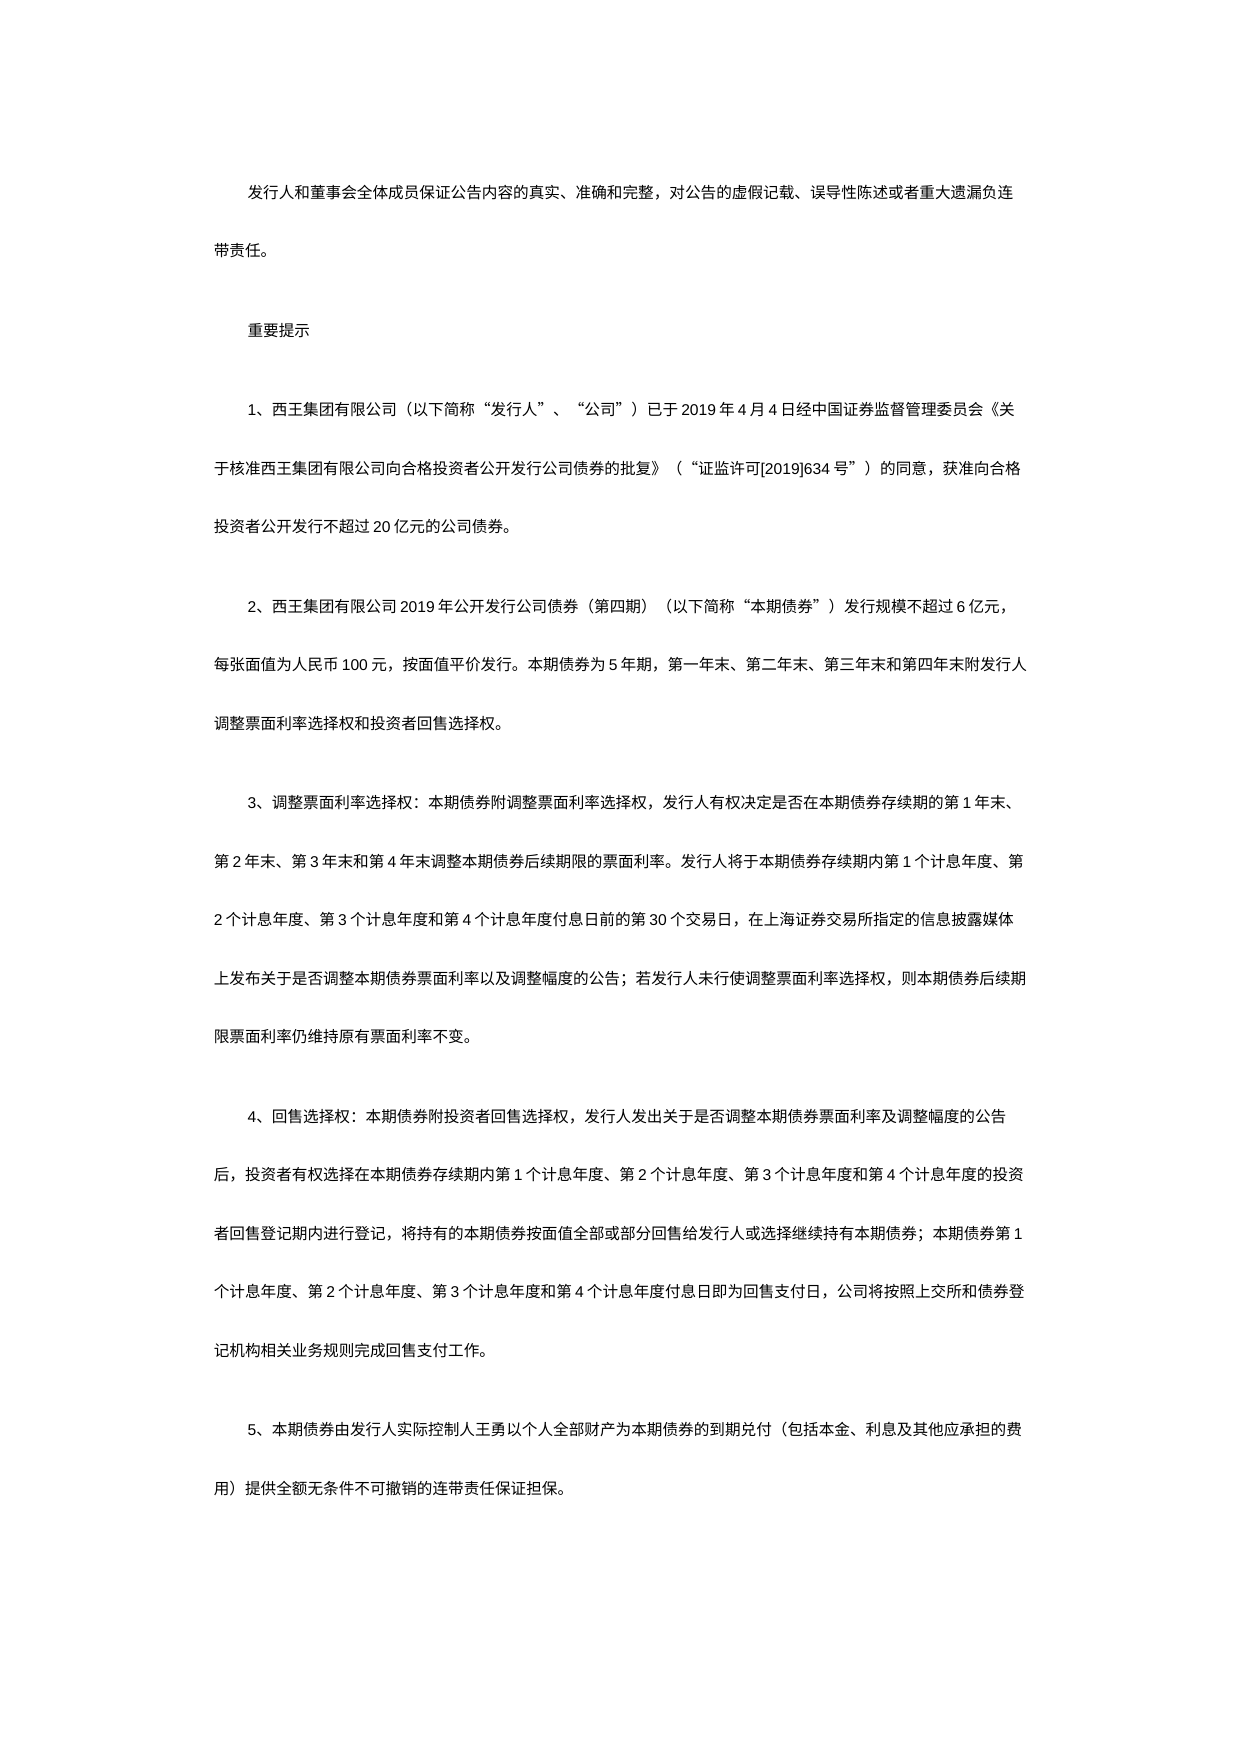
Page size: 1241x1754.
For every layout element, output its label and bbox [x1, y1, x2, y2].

table_cell [188, 162, 1053, 1566]
